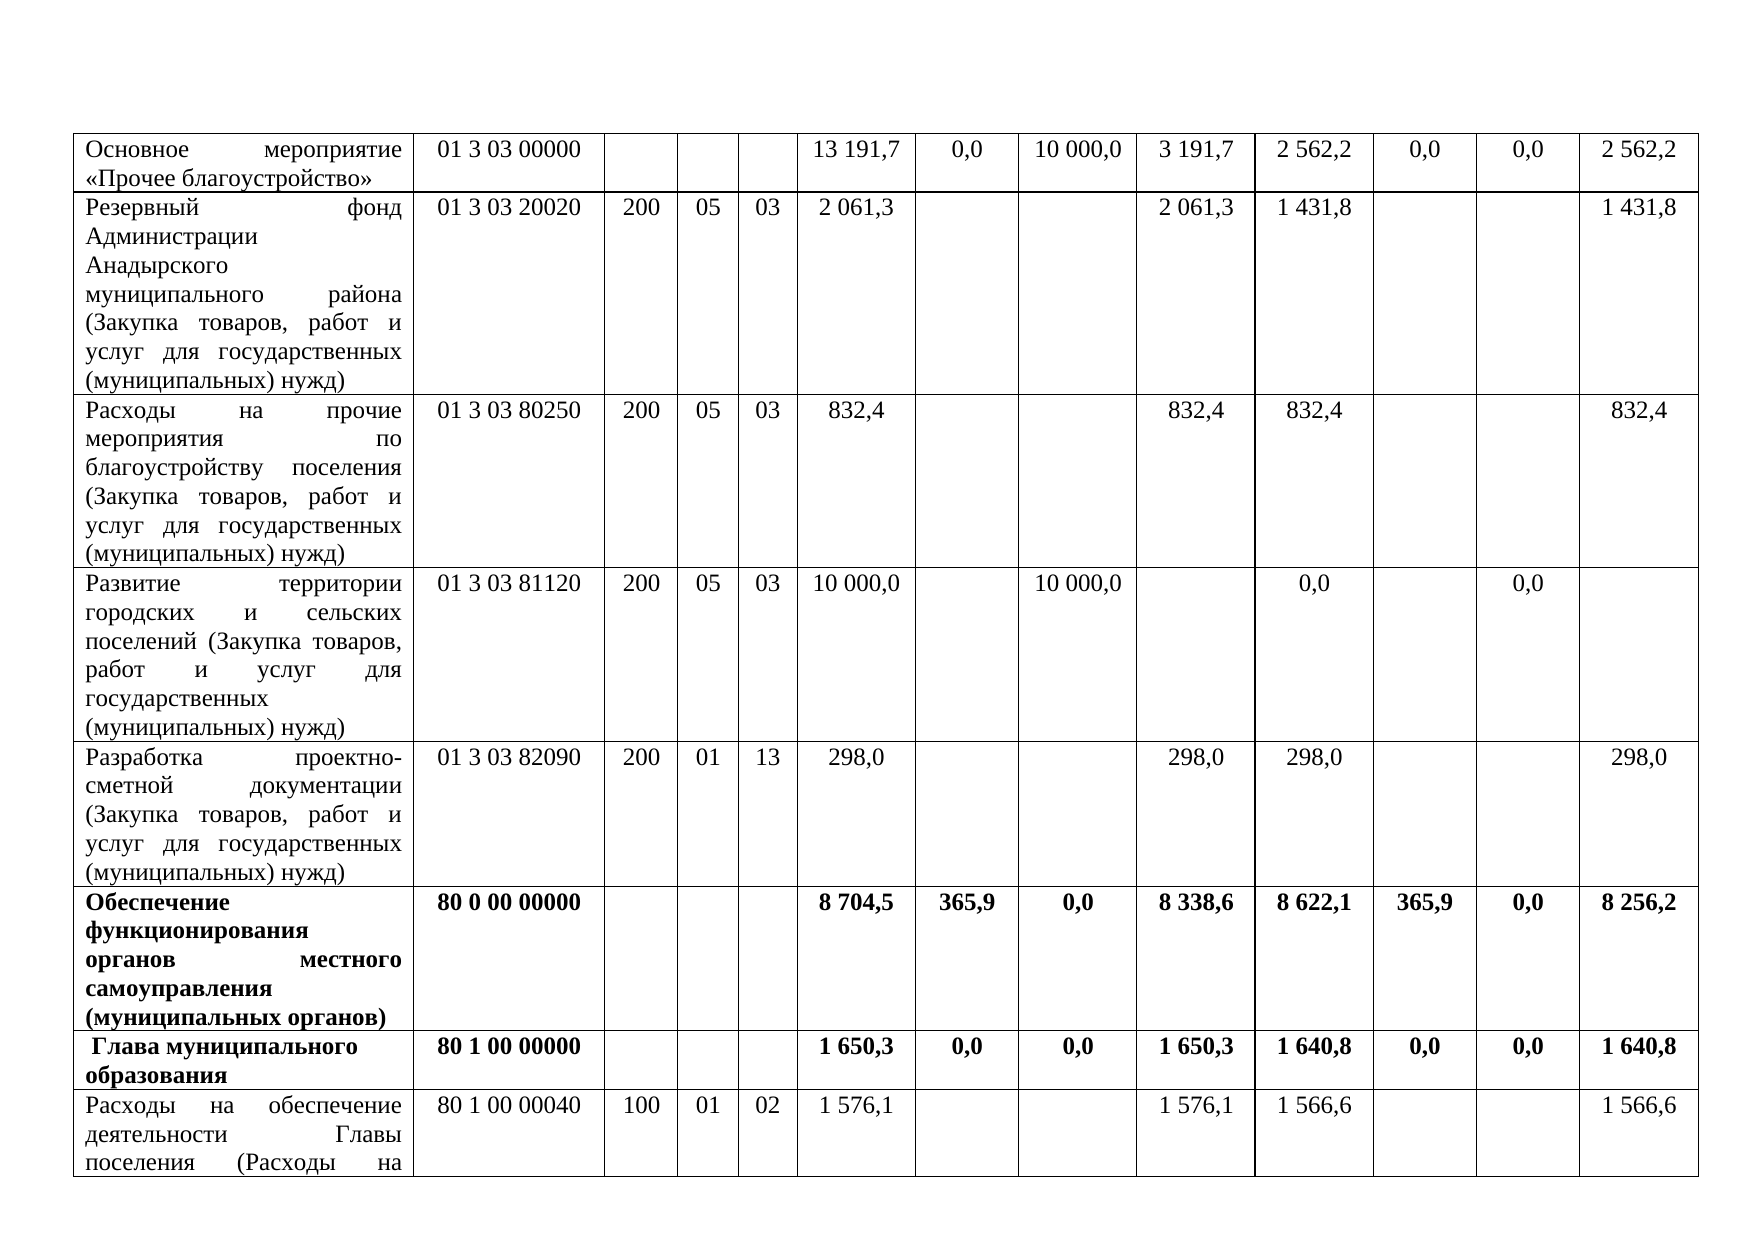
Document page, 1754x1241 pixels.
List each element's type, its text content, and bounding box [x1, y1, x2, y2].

table_cell 05 [678, 395, 738, 567]
table_cell [916, 1090, 1018, 1176]
table_cell 1 431,8 [1580, 193, 1698, 394]
table_cell [1477, 193, 1579, 394]
table_cell 10 000,0 [1019, 134, 1136, 191]
table_cell 13 [739, 742, 797, 886]
table_cell Обеспечение функционирования органов местного самоуправления (муниципальных органов) [74, 887, 413, 1030]
table_cell 01 3 03 80250 [414, 395, 604, 567]
table_cell 200 [605, 742, 677, 886]
table_cell [916, 568, 1018, 741]
table_cell 832,4 [1256, 395, 1373, 567]
table_cell 10 000,0 [798, 568, 915, 741]
table_cell 0,0 [1019, 887, 1136, 1030]
table_cell [678, 1031, 738, 1089]
table_cell 8 338,6 [1137, 887, 1254, 1030]
table_cell 0,0 [1477, 887, 1579, 1030]
table_cell 1 640,8 [1256, 1031, 1373, 1089]
table_cell [1374, 193, 1476, 394]
table_cell 1 566,6 [1580, 1090, 1698, 1176]
table_cell 298,0 [1256, 742, 1373, 886]
table_cell [739, 1031, 797, 1089]
table_cell 0,0 [916, 134, 1018, 191]
table_cell 0,0 [916, 1031, 1018, 1089]
table_cell 2 061,3 [1137, 193, 1254, 394]
table_cell [1374, 568, 1476, 741]
table_cell [1019, 1090, 1136, 1176]
table_cell 05 [678, 568, 738, 741]
table_cell [605, 134, 677, 191]
table_cell 0,0 [1256, 568, 1373, 741]
table_cell 200 [605, 568, 677, 741]
table_cell 8 256,2 [1580, 887, 1698, 1030]
table_cell 0,0 [1477, 1031, 1579, 1089]
table_cell [916, 395, 1018, 567]
table_cell Разработка проектно-сметной документации (Закупка товаров, работ и услуг для государственных (муниципальных) нужд) [74, 742, 413, 886]
table_cell 832,4 [1580, 395, 1698, 567]
table_cell 01 [678, 1090, 738, 1176]
table_cell 100 [605, 1090, 677, 1176]
table_cell 200 [605, 395, 677, 567]
table_cell Расходы на прочие мероприятия по благоустройству поселения (Закупка товаров, работ и услуг для государственных (муниципальных) нужд) [74, 395, 413, 567]
table_cell 03 [739, 395, 797, 567]
table_cell 3 191,7 [1137, 134, 1254, 191]
table_cell 1 650,3 [798, 1031, 915, 1089]
table_cell 80 0 00 00000 [414, 887, 604, 1030]
table_cell 1 576,1 [798, 1090, 915, 1176]
table_cell 0,0 [1477, 134, 1579, 191]
table_cell 10 000,0 [1019, 568, 1136, 741]
table_cell 03 [739, 568, 797, 741]
table_cell 298,0 [1137, 742, 1254, 886]
table_cell 1 640,8 [1580, 1031, 1698, 1089]
table_cell 8 622,1 [1256, 887, 1373, 1030]
table_cell [739, 134, 797, 191]
table_cell [1137, 568, 1254, 741]
table_cell 8 704,5 [798, 887, 915, 1030]
table_cell [1019, 193, 1136, 394]
table_cell [1477, 1090, 1579, 1176]
table_cell 832,4 [1137, 395, 1254, 567]
table_cell 298,0 [798, 742, 915, 886]
table_cell 01 3 03 81120 [414, 568, 604, 741]
table_cell 13 191,7 [798, 134, 915, 191]
table_cell 2 562,2 [1256, 134, 1373, 191]
table_cell Основное мероприятие «Прочее благоустройство» [74, 134, 413, 191]
table_cell 1 576,1 [1137, 1090, 1254, 1176]
table_cell [1374, 1090, 1476, 1176]
table_cell 05 [678, 193, 738, 394]
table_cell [74, 1090, 413, 1176]
table_cell 01 3 03 20020 [414, 193, 604, 394]
table_cell [678, 887, 738, 1030]
table_cell 2 061,3 [798, 193, 915, 394]
table_cell [1580, 568, 1698, 741]
table_cell 832,4 [798, 395, 915, 567]
table_cell 1 431,8 [1256, 193, 1373, 394]
table_cell 80 1 00 00000 [414, 1031, 604, 1089]
table_cell 2 562,2 [1580, 134, 1698, 191]
table_cell Резервный фонд Администрации Анадырского муниципального района (Закупка товаров, работ и услуг для государственных (муниципальных) нужд) [74, 193, 413, 394]
table_cell [1477, 742, 1579, 886]
table_cell Развитие территории городских и сельских поселений (Закупка товаров, работ и услуг для государственных (муниципальных) нужд) [74, 568, 413, 741]
table_cell [739, 887, 797, 1030]
table_cell 0,0 [1374, 134, 1476, 191]
table_cell 298,0 [1580, 742, 1698, 886]
table_cell [916, 742, 1018, 886]
table_cell 200 [605, 193, 677, 394]
table_cell 80 1 00 00040 [414, 1090, 604, 1176]
table_cell [1374, 742, 1476, 886]
table_cell [678, 134, 738, 191]
table_cell [1019, 395, 1136, 567]
table_cell 01 3 03 82090 [414, 742, 604, 886]
table_cell 365,9 [916, 887, 1018, 1030]
table_cell 365,9 [1374, 887, 1476, 1030]
table_cell 02 [739, 1090, 797, 1176]
table_cell 0,0 [1477, 568, 1579, 741]
table_cell 01 [678, 742, 738, 886]
table_cell 0,0 [1019, 1031, 1136, 1089]
table_cell 0,0 [1374, 1031, 1476, 1089]
table_cell [605, 887, 677, 1030]
table_cell [1019, 742, 1136, 886]
table_cell 01 3 03 00000 [414, 134, 604, 191]
table_cell [1374, 395, 1476, 567]
table_cell [605, 1031, 677, 1089]
table_cell 03 [739, 193, 797, 394]
table_cell 1 566,6 [1256, 1090, 1373, 1176]
table_cell 1 650,3 [1137, 1031, 1254, 1089]
table_cell [916, 193, 1018, 394]
table_cell [1477, 395, 1579, 567]
table_cell Глава муниципального образования [74, 1031, 413, 1089]
